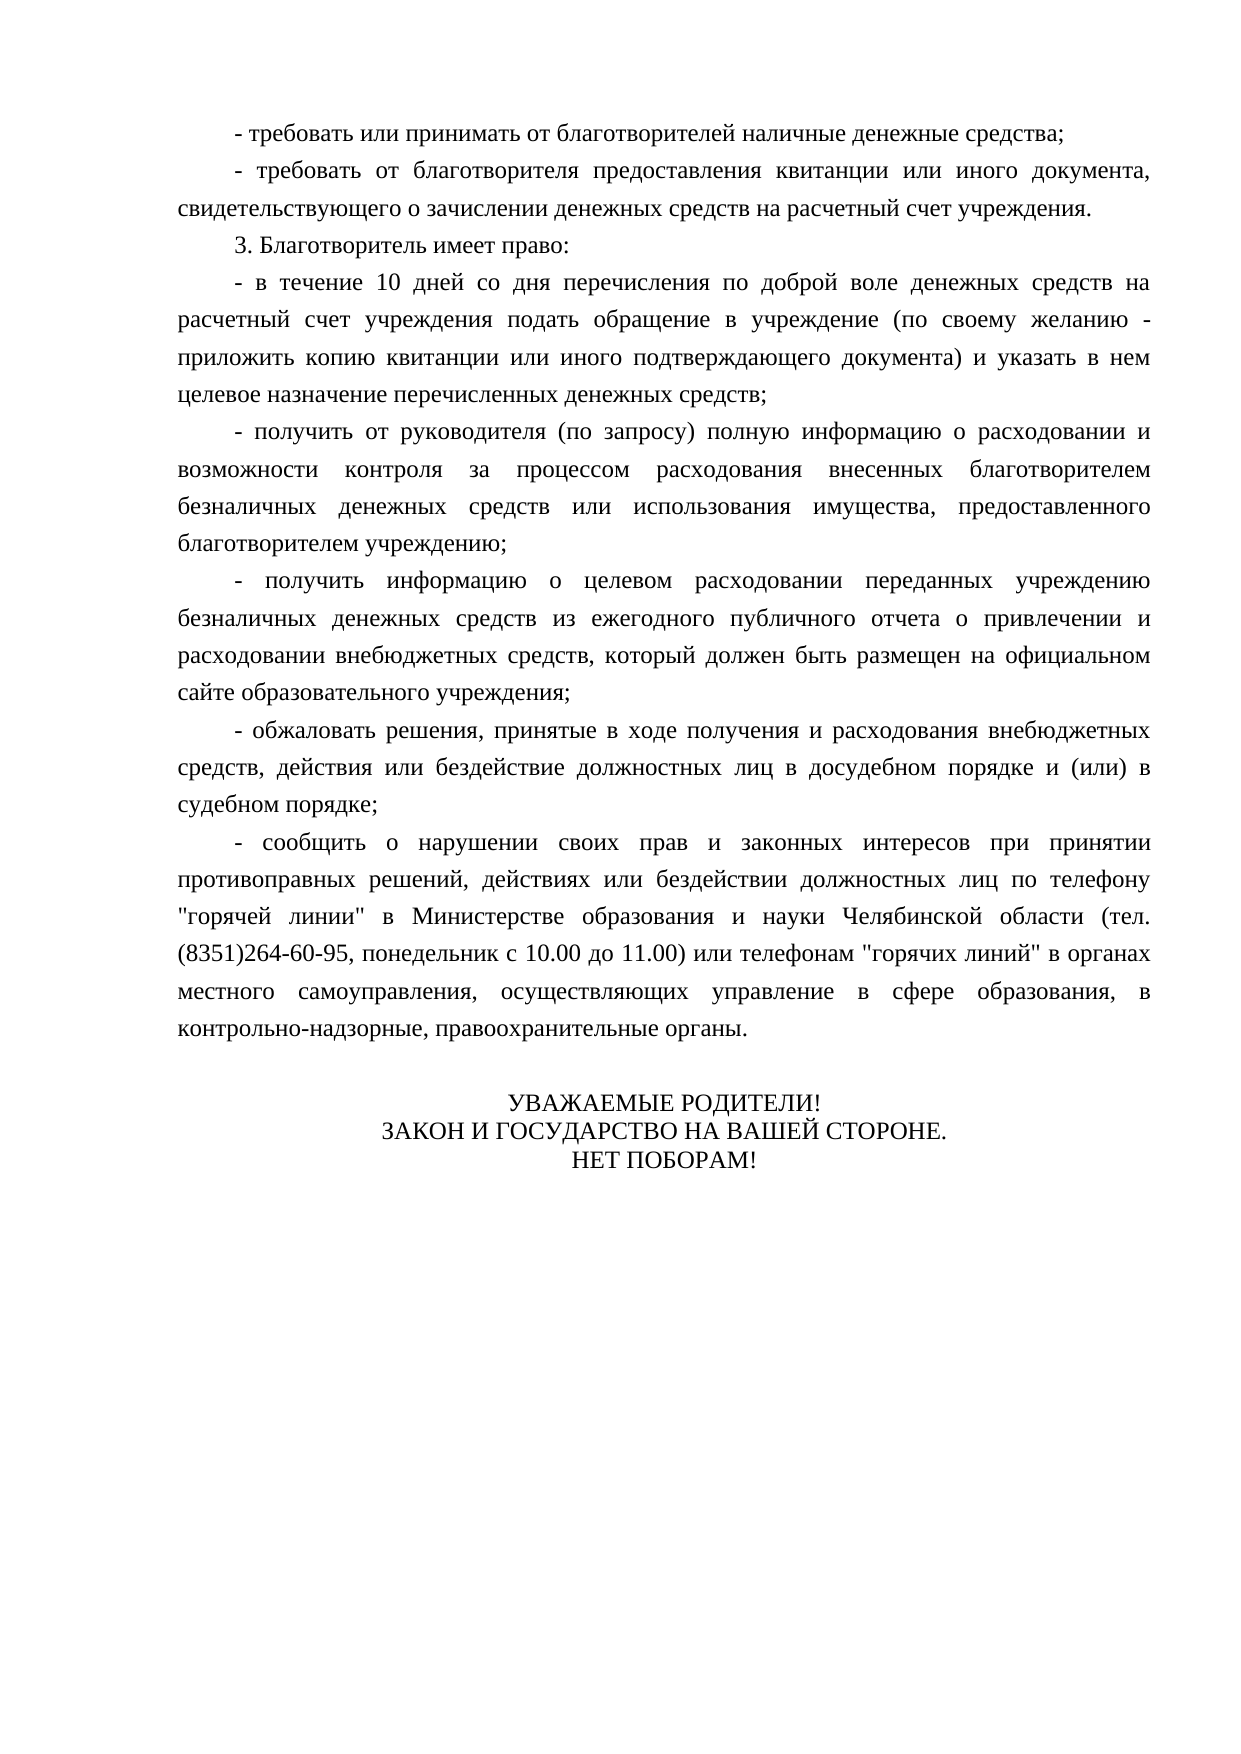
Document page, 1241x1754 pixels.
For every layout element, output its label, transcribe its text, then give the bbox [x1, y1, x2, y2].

text - требовать или принимать от благотворителей наличные денежные средства; [177, 118, 1152, 147]
text УВАЖАЕМЫЕ РОДИТЕЛИ! [177, 1088, 1152, 1116]
text 3. Благотворитель имеет право: [177, 230, 1152, 259]
text - сообщить о нарушении своих прав и законных интересов при принятии противоправных решений, действиях или бездействии должностных лиц по телефону "горячей линии" в Министерстве образования и науки Челябинской области (тел. (8351)264-60-95, понедельник с 10.00 до 11.00) или телефонам "горячих линий" в органах местного самоуправления, осуществляющих управление в сфере образования, в контрольно-надзорные, правоохранительные органы. [177, 827, 1152, 1042]
text - получить от руководителя (по запросу) полную информацию о расходовании и возможности контроля за процессом расходования внесенных благотворителем безналичных денежных средств или использования имущества, предоставленного благотворителем учреждению; [177, 416, 1152, 557]
text НЕТ ПОБОРАМ! [177, 1145, 1152, 1174]
text - требовать от благотворителя предоставления квитанции или иного документа, свидетельствующего о зачислении денежных средств на расчетный счет учреждения. [177, 155, 1152, 221]
text - в течение 10 дней со дня перечисления по доброй воле денежных средств на расчетный счет учреждения подать обращение в учреждение (по своему желанию - приложить копию квитанции или иного подтверждающего документа) и указать в нем целевое назначение перечисленных денежных средств; [177, 267, 1152, 408]
text - обжаловать решения, принятые в ходе получения и расходования внебюджетных средств, действия или бездействие должностных лиц в досудебном порядке и (или) в судебном порядке; [177, 715, 1152, 818]
text ЗАКОН И ГОСУДАРСТВО НА ВАШЕЙ СТОРОНЕ. [177, 1116, 1152, 1145]
text - получить информацию о целевом расходовании переданных учреждению безналичных денежных средств из ежегодного публичного отчета о привлечении и расходовании внебюджетных средств, который должен быть размещен на официальном сайте образовательного учреждения; [177, 566, 1152, 706]
